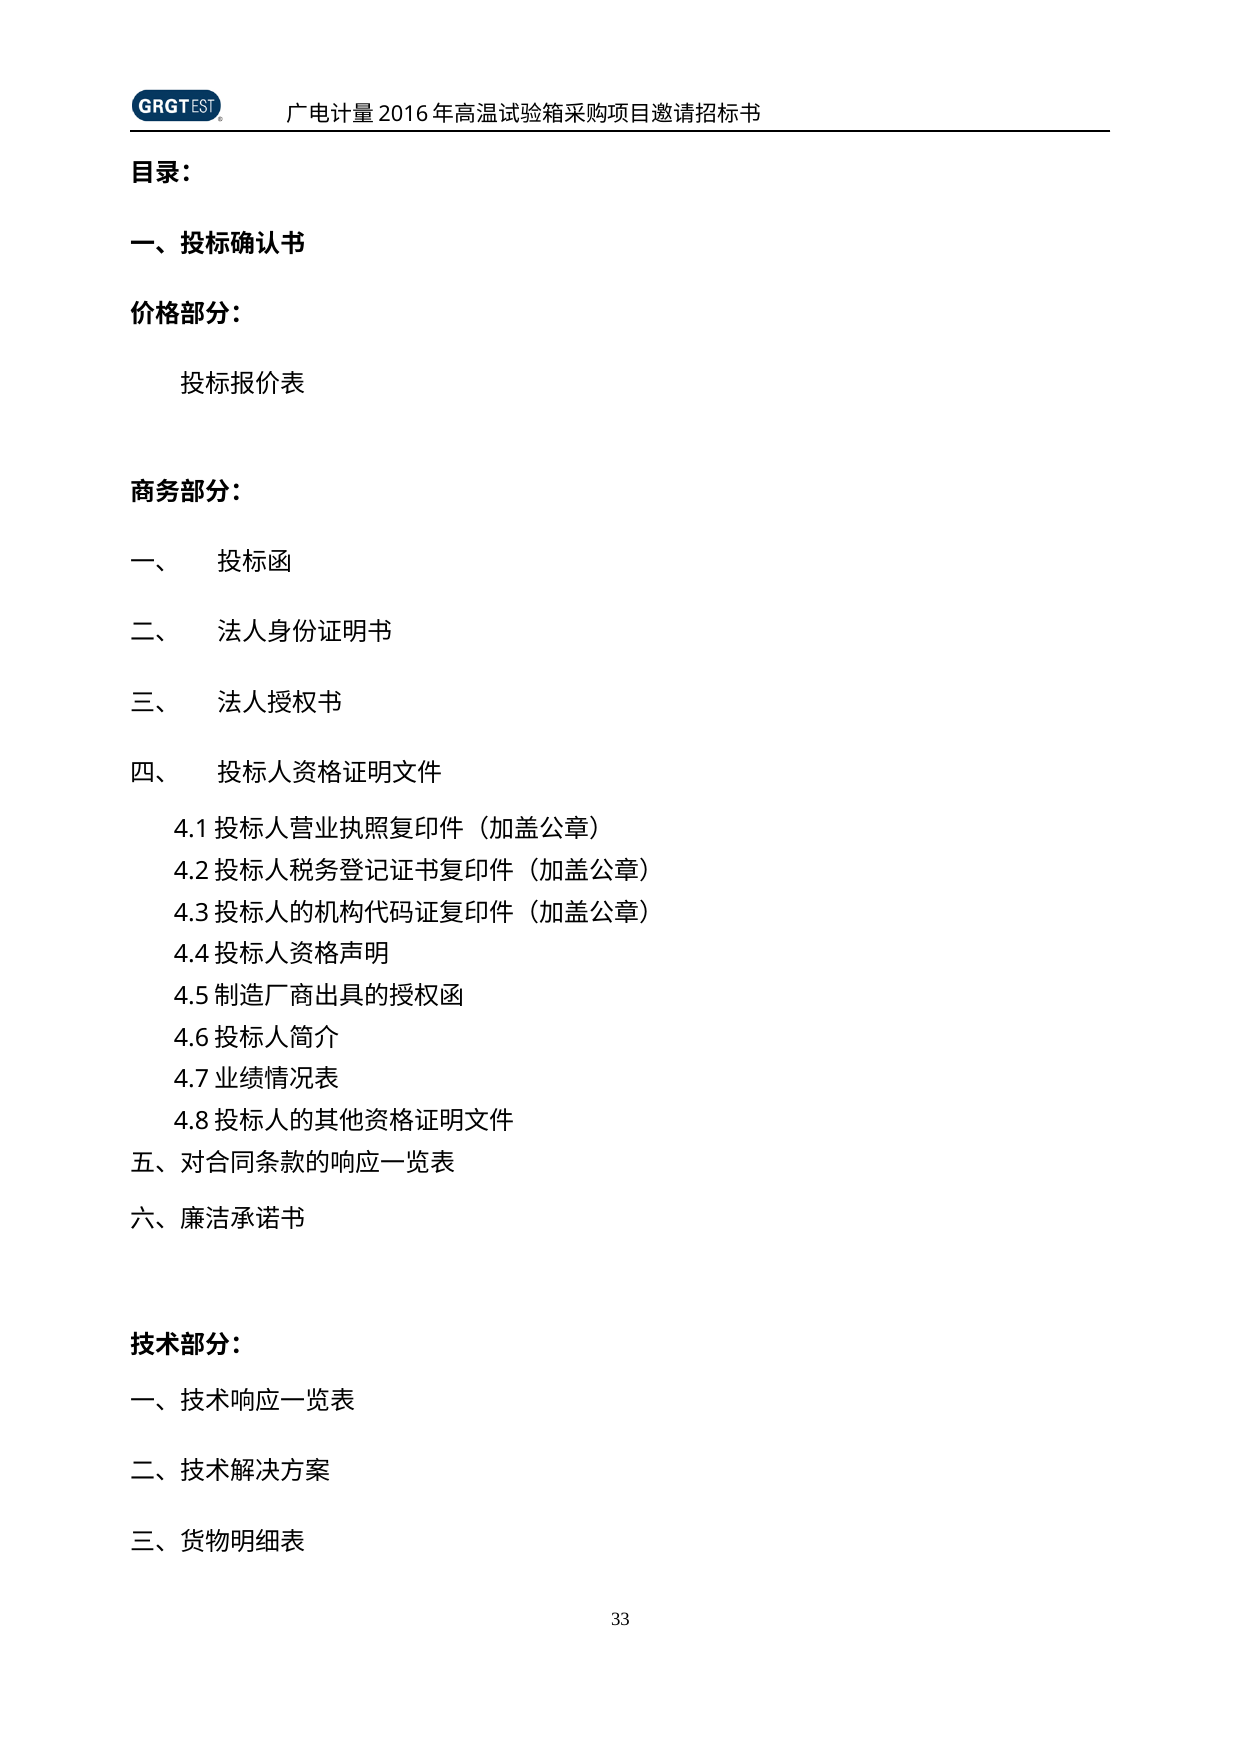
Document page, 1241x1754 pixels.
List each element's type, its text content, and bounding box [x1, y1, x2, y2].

list 法人授权书 [130, 668, 1110, 733]
list 投标人资格证明文件 [130, 738, 1110, 803]
text 投标报价表 [130, 349, 1110, 414]
text 4.2投标人税务登记证书复印件（加盖公章） [174, 850, 1110, 887]
text 4.6投标人简介 [174, 1017, 1110, 1053]
text 4.4投标人资格声明 [174, 934, 1110, 970]
text 一、投标确认书 [130, 209, 1110, 274]
text 目录： [130, 138, 1110, 203]
text 技术部分： [130, 1324, 1110, 1361]
text 商务部分： [130, 457, 1110, 522]
text 4.5制造厂商出具的授权函 [174, 975, 1110, 1012]
list 投标函 [130, 527, 1110, 592]
text 一、技术响应一览表 [130, 1366, 1110, 1431]
text 价格部分： [130, 279, 1110, 344]
text 4.8投标人的其他资格证明文件 [174, 1100, 1110, 1137]
list 法人身份证明书 [130, 597, 1110, 662]
text 4.7业绩情况表 [174, 1059, 1110, 1095]
text 4.3投标人的机构代码证复印件（加盖公章） [174, 892, 1110, 928]
text 六、廉洁承诺书 [130, 1184, 1110, 1249]
text 4.1投标人营业执照复印件（加盖公章） [174, 809, 1110, 845]
text 三、货物明细表 [130, 1507, 1110, 1572]
text 五、对合同条款的响应一览表 [130, 1142, 1110, 1178]
text 二、技术解决方案 [130, 1436, 1110, 1501]
picture [129, 88, 224, 122]
